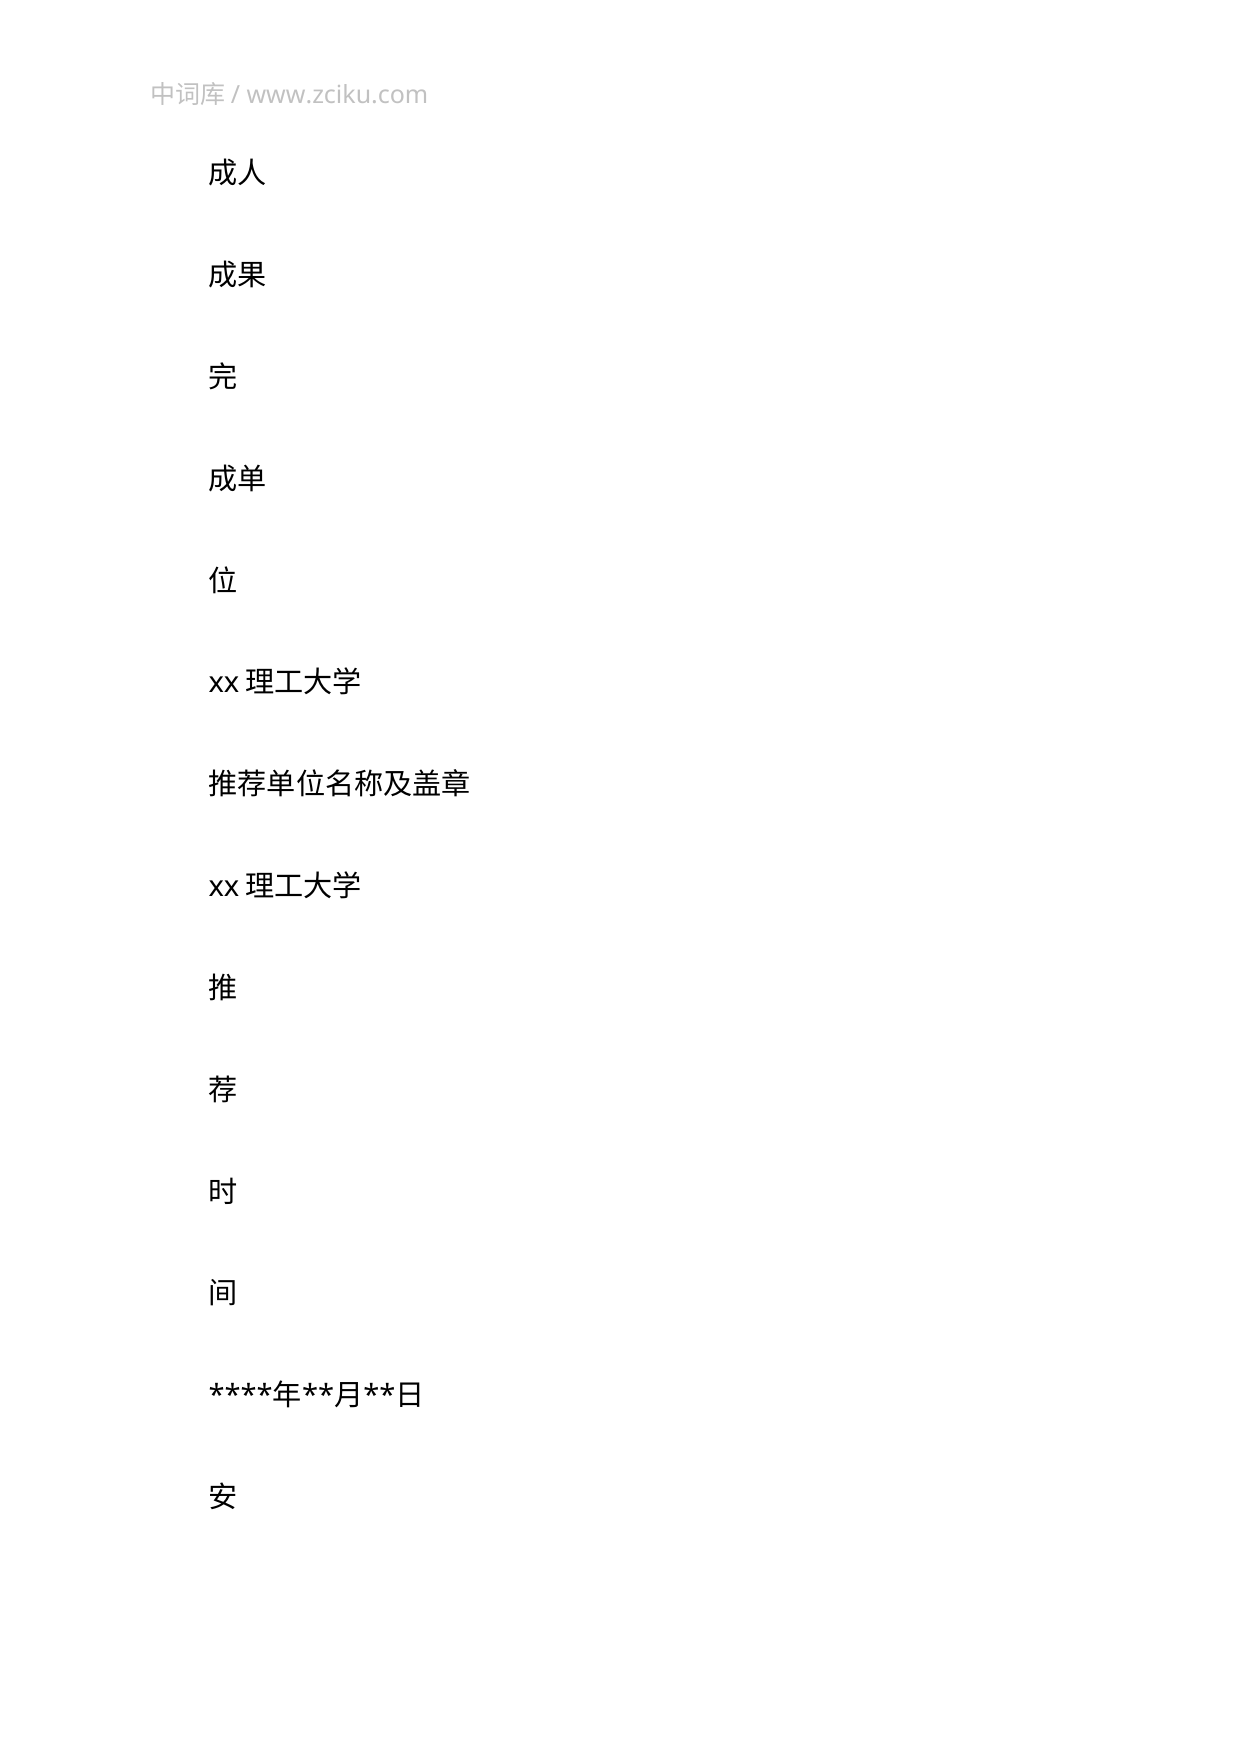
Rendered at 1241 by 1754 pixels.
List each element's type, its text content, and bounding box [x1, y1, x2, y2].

text 推荐单位名称及盖章 [150, 761, 1090, 803]
text 安 [150, 1474, 1090, 1516]
text 推 [150, 964, 1090, 1007]
text 位 [150, 557, 1090, 599]
text xx理工大学 [150, 863, 1090, 905]
text 成果 [150, 252, 1090, 294]
text ****年**月**日 [150, 1372, 1090, 1414]
text 荐 [150, 1066, 1090, 1109]
text 时 [150, 1168, 1090, 1210]
text 成单 [150, 455, 1090, 498]
text 间 [150, 1270, 1090, 1312]
text 完 [150, 353, 1090, 396]
text xx理工大学 [150, 659, 1090, 701]
text 成人 [150, 150, 1090, 192]
